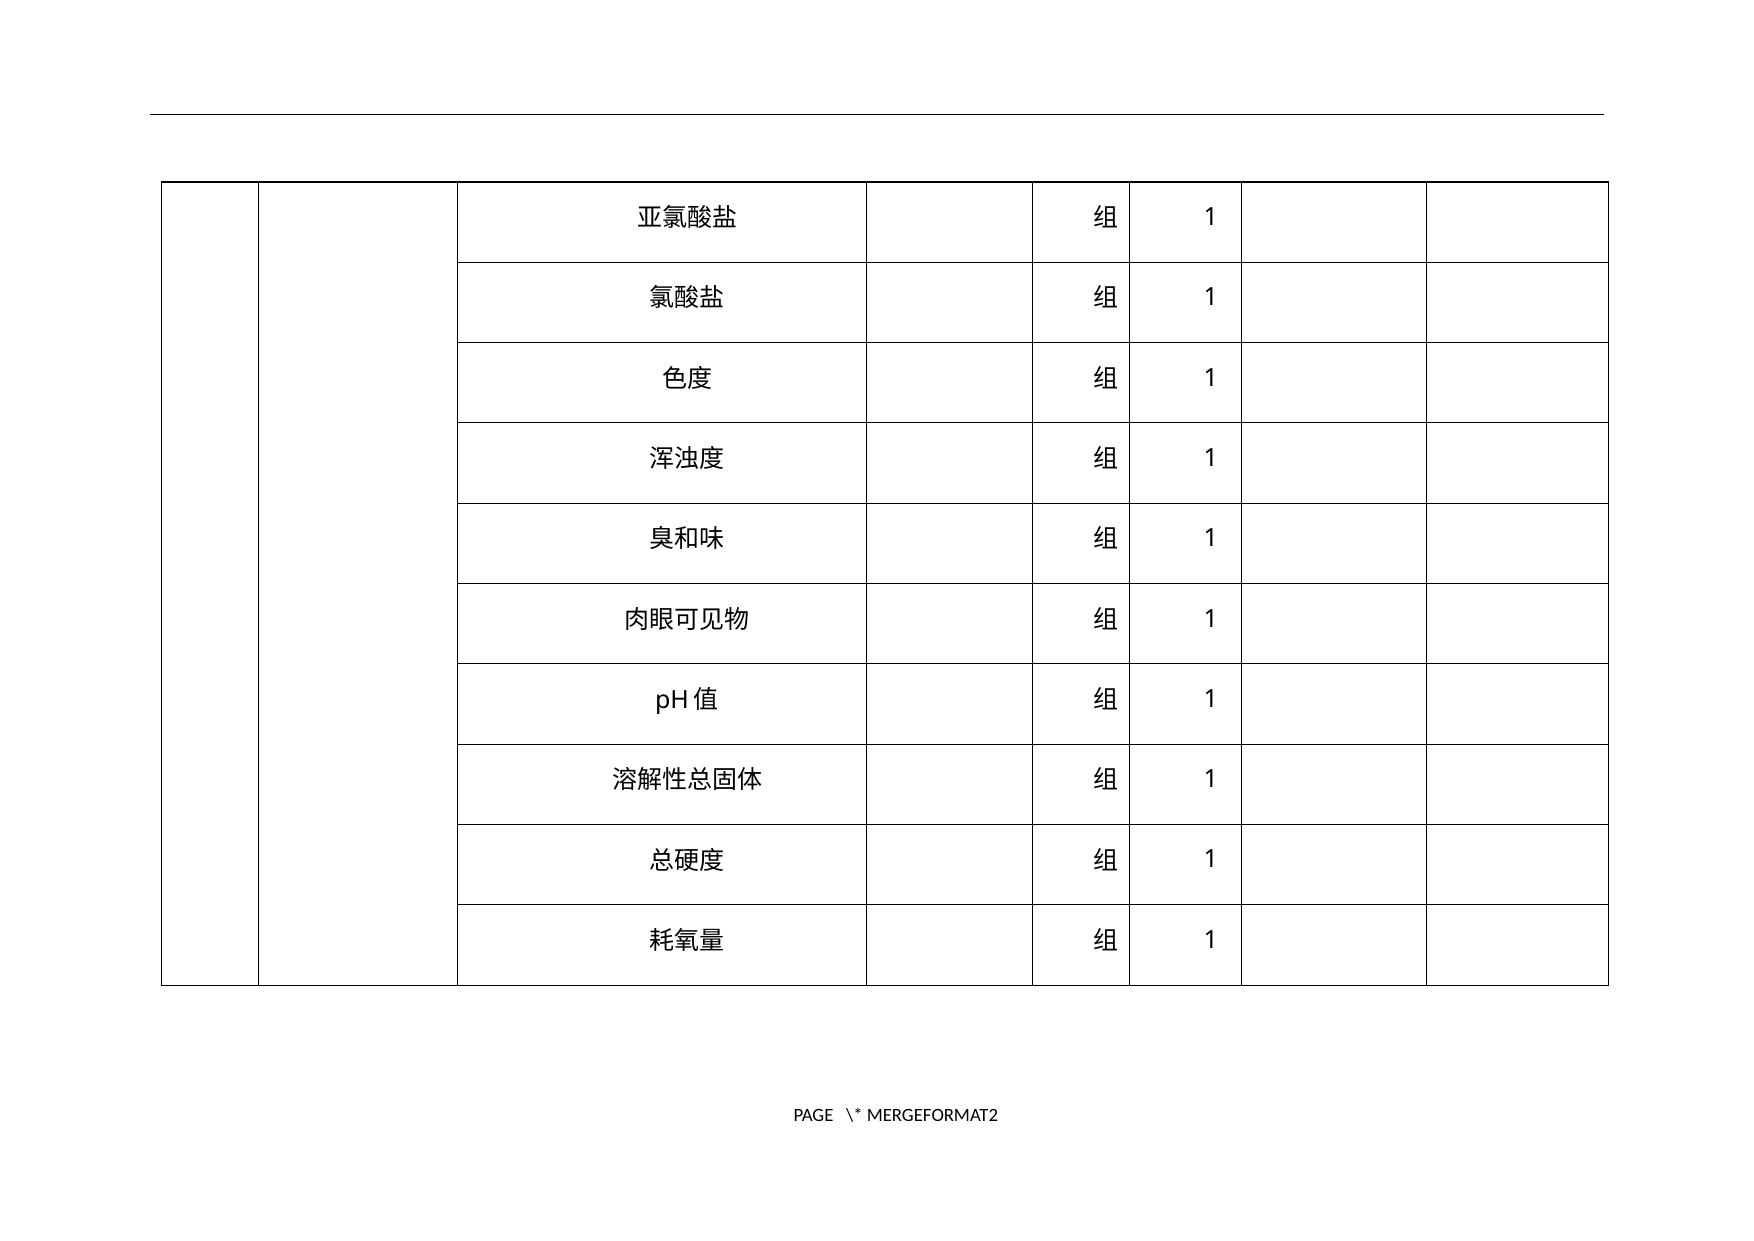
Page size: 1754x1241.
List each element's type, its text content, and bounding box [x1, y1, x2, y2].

table_cell 亚氯酸盐 [458, 183, 866, 262]
table_cell 组 [1033, 745, 1129, 824]
table_cell [1242, 263, 1426, 342]
table_cell [1242, 183, 1426, 262]
table_cell [1427, 584, 1608, 663]
table_cell 色度 [458, 343, 866, 422]
table_cell 组 [1033, 343, 1129, 422]
table_cell [1427, 664, 1608, 743]
table_cell [867, 584, 1032, 663]
table_cell [1242, 905, 1426, 984]
table_cell 总硬度 [458, 825, 866, 904]
table_cell 1 [1130, 745, 1241, 824]
table_cell 肉眼可见物 [458, 584, 866, 663]
table_cell [1427, 745, 1608, 824]
table_cell 组 [1033, 584, 1129, 663]
table_cell [1242, 423, 1426, 503]
table_cell 1 [1130, 263, 1241, 342]
table_cell [867, 423, 1032, 503]
table_cell [867, 343, 1032, 422]
table_cell 1 [1130, 183, 1241, 262]
table_cell 臭和味 [458, 504, 866, 583]
table_cell [1427, 825, 1608, 904]
table_cell 1 [1130, 584, 1241, 663]
table_cell [1242, 584, 1426, 663]
table_cell 组 [1033, 664, 1129, 743]
table_cell [1427, 905, 1608, 984]
table_cell 1 [1130, 664, 1241, 743]
table_cell 1 [1130, 423, 1241, 503]
table_cell 组 [1033, 263, 1129, 342]
table_cell 1 [1130, 504, 1241, 583]
table_cell 氯酸盐 [458, 263, 866, 342]
table_cell [867, 745, 1032, 824]
table_cell 组 [1033, 905, 1129, 984]
table_cell [1242, 343, 1426, 422]
table_cell [867, 504, 1032, 583]
table_cell [867, 825, 1032, 904]
table_cell 组 [1033, 183, 1129, 262]
table_cell [1427, 263, 1608, 342]
table_cell 组 [1033, 423, 1129, 503]
table_cell [1427, 343, 1608, 422]
table_cell 1 [1130, 343, 1241, 422]
table_cell [1242, 825, 1426, 904]
table_cell [1427, 504, 1608, 583]
table_cell 耗氧量 [458, 905, 866, 984]
table_cell 1 [1130, 905, 1241, 984]
table_cell [867, 905, 1032, 984]
table_cell 1 [1130, 825, 1241, 904]
table_cell [1427, 423, 1608, 503]
table_cell pH值 [458, 664, 866, 743]
table_cell [867, 183, 1032, 262]
table_cell [1427, 183, 1608, 262]
table_cell [1242, 504, 1426, 583]
table_cell [867, 263, 1032, 342]
table_cell [867, 664, 1032, 743]
table_cell [1242, 664, 1426, 743]
table_cell [1242, 745, 1426, 824]
table_cell 溶解性总固体 [458, 745, 866, 824]
table_cell 浑浊度 [458, 423, 866, 503]
table_cell 组 [1033, 504, 1129, 583]
table_cell 组 [1033, 825, 1129, 904]
